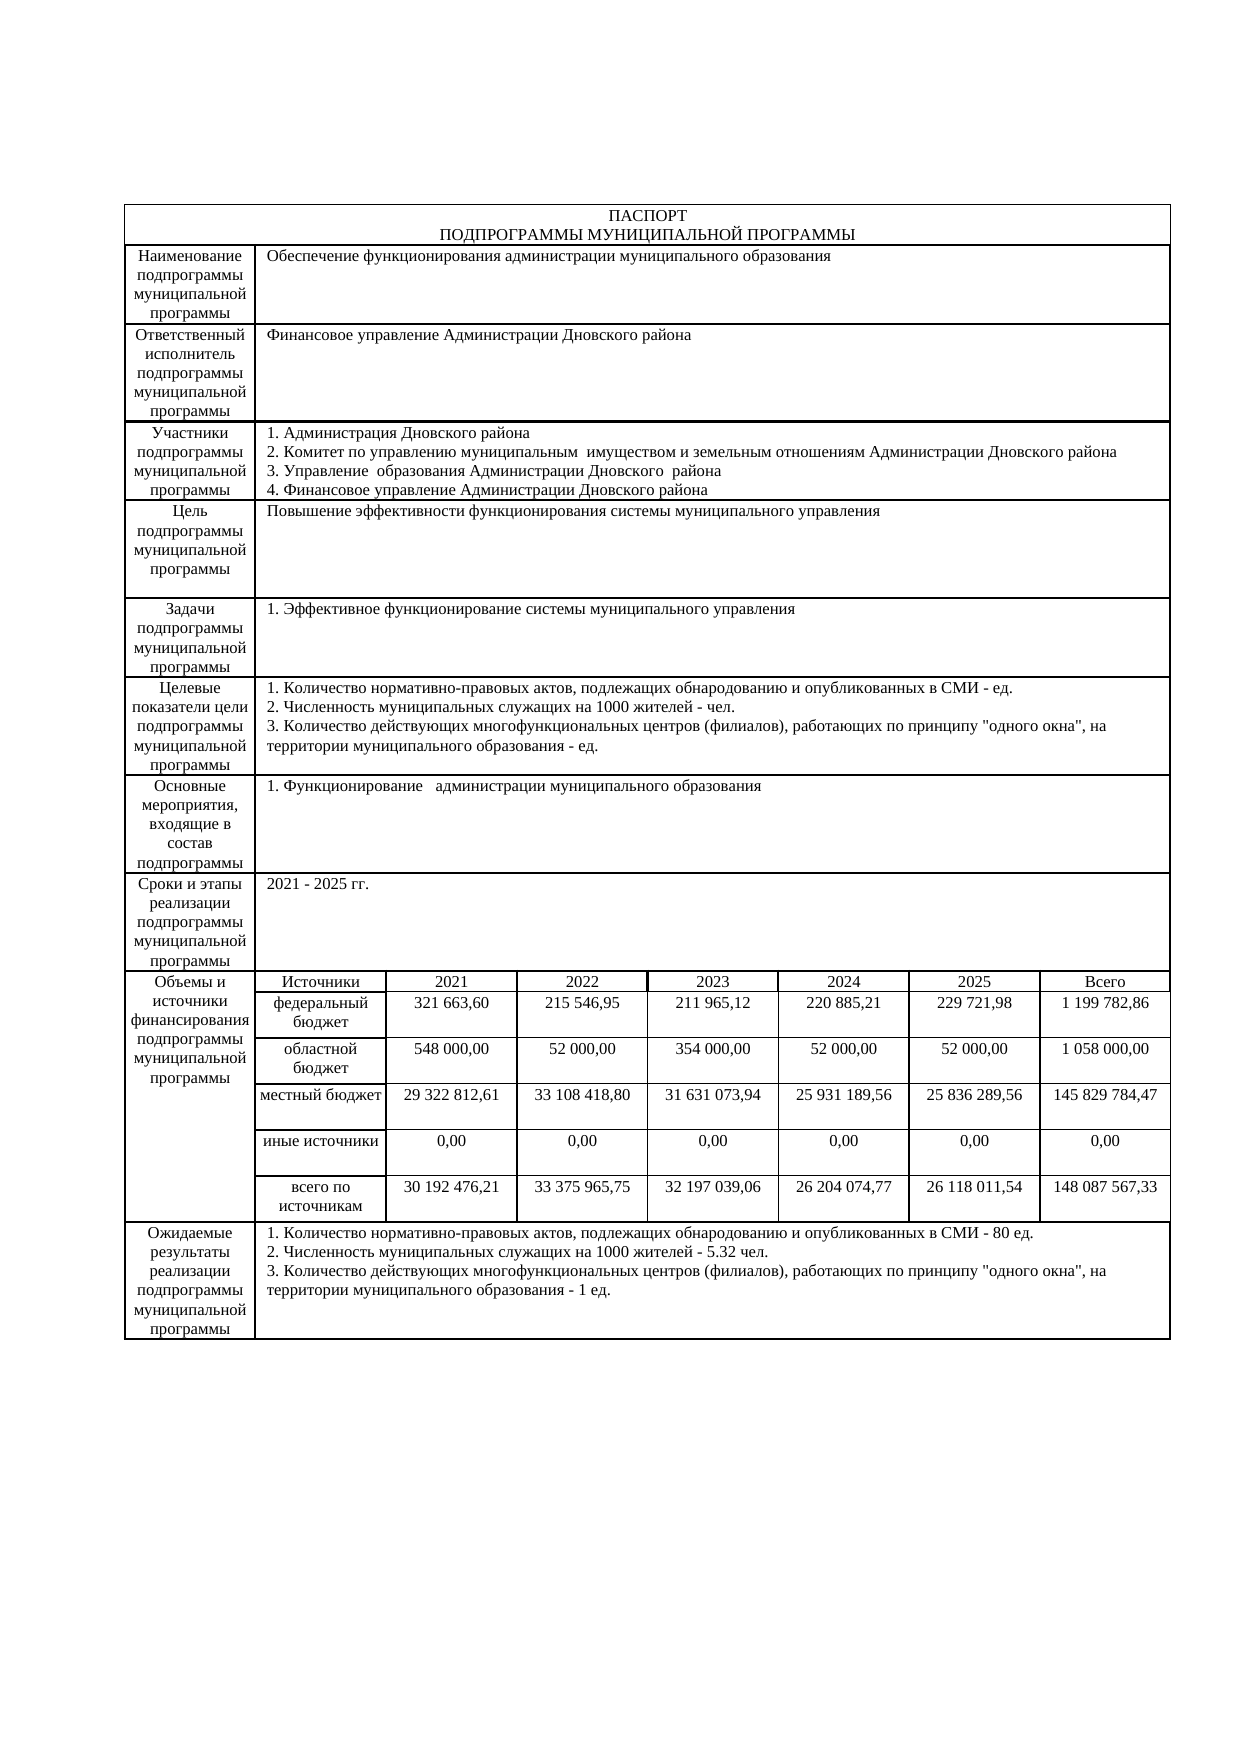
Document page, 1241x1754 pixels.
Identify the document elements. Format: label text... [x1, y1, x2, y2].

table_cell Задачи подпрограммы муниципальной программы [126, 599, 254, 676]
table_cell 2025 [910, 972, 1039, 991]
table_cell 31 631 073,94 [648, 1084, 778, 1129]
table_cell 1. Функционирование администрации муниципального образования [256, 776, 1169, 872]
table_cell 229 721,98 [910, 992, 1039, 1037]
table_cell Источники [256, 972, 385, 991]
table_cell 26 118 011,54 [910, 1176, 1039, 1221]
table_cell 2021 [387, 972, 516, 991]
table_cell областной бюджет [256, 1039, 385, 1083]
table_cell 145 829 784,47 [1041, 1084, 1170, 1129]
table_cell Сроки и этапы реализации подпрограммы муниципальной программы [126, 874, 254, 969]
table_cell Всего [1041, 972, 1169, 991]
table_cell 0,00 [518, 1130, 647, 1174]
table_cell 2021 - 2025 гг. [256, 874, 1169, 969]
table_cell 1. Администрация Дновского района 2. Комитет по управлению муниципальным имуществом и земельным отношениям Администрации Дновского района 3. Управление образования Администрации Дновского района 4. Финансовое управление Администрации Дновского района [256, 423, 1169, 499]
table_cell 2023 [649, 972, 777, 991]
table_cell Ожидаемые результаты реализации подпрограммы муниципальной программы [126, 1223, 254, 1338]
table_cell 0,00 [387, 1130, 516, 1174]
table_cell Основные мероприятия, входящие в состав подпрограммы [126, 776, 254, 872]
table_cell 52 000,00 [518, 1038, 647, 1083]
table_cell 29 322 812,61 [387, 1084, 516, 1129]
table_cell 1. Эффективное функционирование системы муниципального управления [256, 599, 1169, 676]
table_cell 25 836 289,56 [910, 1084, 1039, 1129]
table_cell Объемы и источники финансирования подпрограммы муниципальной программы [126, 972, 254, 1221]
table_cell Обеспечение функционирования администрации муниципального образования [256, 246, 1169, 322]
table_cell 220 885,21 [779, 992, 908, 1037]
table_cell 2024 [779, 972, 908, 991]
table_cell 0,00 [779, 1130, 908, 1174]
table_cell 321 663,60 [387, 992, 516, 1037]
table_cell Финансовое управление Администрации Дновского района [256, 325, 1169, 420]
table_cell местный бюджет [256, 1085, 385, 1129]
table_cell 1 058 000,00 [1041, 1038, 1170, 1083]
table_cell федеральный бюджет [256, 993, 385, 1037]
table_cell Наименование подпрограммы муниципальной программы [126, 246, 254, 322]
table_cell 0,00 [1041, 1130, 1170, 1174]
table_cell 1 199 782,86 [1041, 992, 1170, 1037]
table_cell Участники подпрограммы муниципальной программы [126, 423, 254, 499]
table_cell 33 375 965,75 [518, 1176, 647, 1221]
table_cell Целевые показатели цели подпрограммы муниципальной программы [126, 678, 254, 774]
table_cell 52 000,00 [910, 1038, 1039, 1083]
table_cell всего по источникам [256, 1177, 385, 1221]
table_cell 0,00 [648, 1130, 778, 1174]
table_cell 33 108 418,80 [518, 1084, 647, 1129]
table_cell Ответственный исполнитель подпрограммы муниципальной программы [126, 325, 254, 420]
table_cell 548 000,00 [387, 1038, 516, 1083]
table_cell 52 000,00 [779, 1038, 908, 1083]
table_cell Цель подпрограммы муниципальной программы [126, 501, 254, 597]
table_cell иные источники [256, 1131, 385, 1174]
table_cell 1. Количество нормативно-правовых актов, подлежащих обнародованию и опубликованных в СМИ - ед. 2. Численность муниципальных служащих на 1000 жителей - чел. 3. Количество действующих многофункциональных центров (филиалов), работающих по принципу "одного окна", на территории муниципального образования - ед. [256, 678, 1169, 774]
table_cell 0,00 [910, 1130, 1039, 1174]
table_header ПАСПОРТ ПОДПРОГРАММЫ МУНИЦИПАЛЬНОЙ ПРОГРАММЫ [125, 205, 1170, 244]
table_cell 354 000,00 [648, 1038, 778, 1083]
table_cell 1. Количество нормативно-правовых актов, подлежащих обнародованию и опубликованных в СМИ - 80 ед. 2. Численность муниципальных служащих на 1000 жителей - 5.32 чел. 3. Количество действующих многофункциональных центров (филиалов), работающих по принципу "одного окна", на территории муниципального образования - 1 ед. [256, 1223, 1169, 1338]
table_cell 30 192 476,21 [387, 1176, 516, 1221]
table_cell 148 087 567,33 [1041, 1176, 1170, 1221]
table_cell 32 197 039,06 [648, 1176, 778, 1221]
table_cell 26 204 074,77 [779, 1176, 908, 1221]
table_cell 215 546,95 [518, 992, 647, 1037]
table_cell Повышение эффективности функционирования системы муниципального управления [256, 501, 1169, 597]
table_cell 2022 [518, 972, 646, 991]
table_cell 211 965,12 [648, 992, 778, 1037]
table_cell 25 931 189,56 [779, 1084, 908, 1129]
